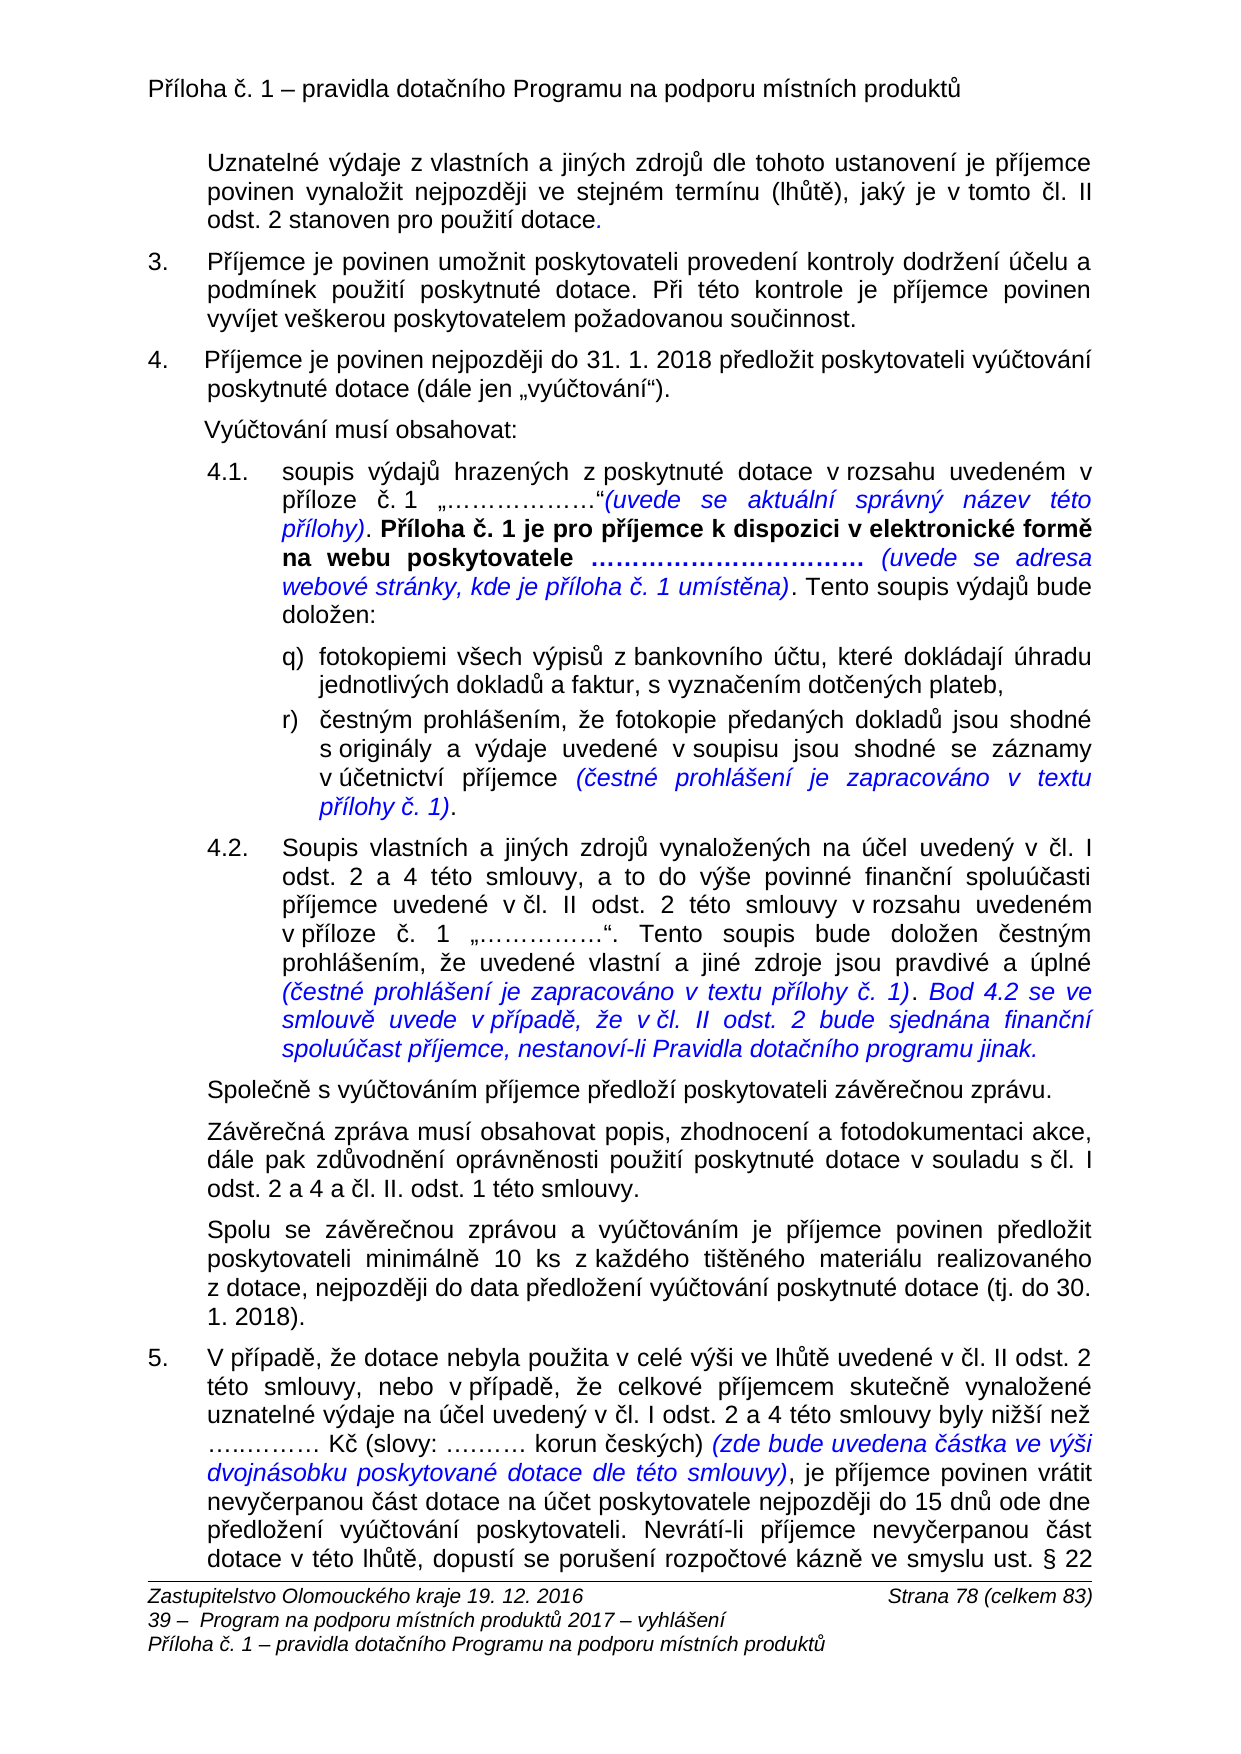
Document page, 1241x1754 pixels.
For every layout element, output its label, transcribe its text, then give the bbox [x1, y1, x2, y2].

text Závěrečná zpráva musí obsahovat popis, zhodnocení a fotodokumentaci akce, dále pak zdůvodnění oprávněnosti použití poskytnuté dotace v souladu s čl. I odst. 2 a 4 a čl. II. odst. 1 této smlouvy. [207, 1116, 1092, 1203]
text Spolu se závěrečnou zprávou a vyúčtováním je příjemce povinen předložit poskytovateli minimálně 10 ks z každého tištěného materiálu realizovaného z dotace, nejpozději do data předložení vyúčtování poskytnuté dotace (tj. do 30. 1. 2018). [207, 1215, 1092, 1330]
list čestným prohlášením, že fotokopie předaných dokladů jsou shodné s originály a výdaje uvedené v soupisu jsou shodné se záznamy v účetnictví příjemce (čestné prohlášení je zapracováno v textu přílohy č. 1). [282, 705, 1092, 820]
text Vyúčtování musí obsahovat: [204, 415, 1092, 444]
text 4.2. Soupis vlastních a jiných zdrojů vynaložených na účel uvedený v čl. I odst. 2 a 4 této smlouvy, a to do výše povinné finanční spoluúčasti příjemce uvedené v čl. II odst. 2 této smlouvy v rozsahu uvedeném v příloze č. 1 „……………“. Tento soupis bude doložen čestným prohlášením, že uvedené vlastní a jiné zdroje jsou pravdivé a úplné (čestné prohlášení je zapracováno v textu přílohy č. 1). Bod 4.2 se ve smlouvě uvede v případě, že v čl. II odst. 2 bude sjednána finanční spoluúčast příjemce, nestanoví-li Pravidla dotačního programu jinak. [207, 833, 1092, 1063]
text Společně s vyúčtováním příjemce předloží poskytovateli závěrečnou zprávu. [207, 1075, 1092, 1104]
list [148, 1343, 1092, 1573]
text Uznatelné výdaje z vlastních a jiných zdrojů dle tohoto ustanovení je příjemce povinen vynaložit nejpozději ve stejném termínu (lhůtě), jaký je v tomto čl. II odst. 2 stanoven pro použití dotace. [207, 148, 1092, 234]
list fotokopiemi všech výpisů z bankovního účtu, které dokládají úhradu jednotlivých dokladů a faktur, s vyznačením dotčených plateb, [282, 641, 1092, 699]
list Příjemce je povinen nejpozději do 31. 1. 2018 předložit poskytovateli vyúčtování poskytnuté dotace (dále jen „vyúčtování“). [148, 345, 1092, 403]
list Příjemce je povinen umožnit poskytovateli provedení kontroly dodržení účelu a podmínek použití poskytnuté dotace. Při této kontrole je příjemce povinen vyvíjet veškerou poskytovatelem požadovanou součinnost. [148, 246, 1092, 333]
text 4.1. soupis výdajů hrazených z poskytnuté dotace v rozsahu uvedeném v příloze č. 1 „………………“(uvede se aktuální správný název této přílohy). Příloha č. 1 je pro příjemce k dispozici v elektronické formě na webu poskytovatele …………………………… (uvede se adresa webové stránky, kde je příloha č. 1 umístěna). Tento soupis výdajů bude doložen: [207, 456, 1092, 629]
